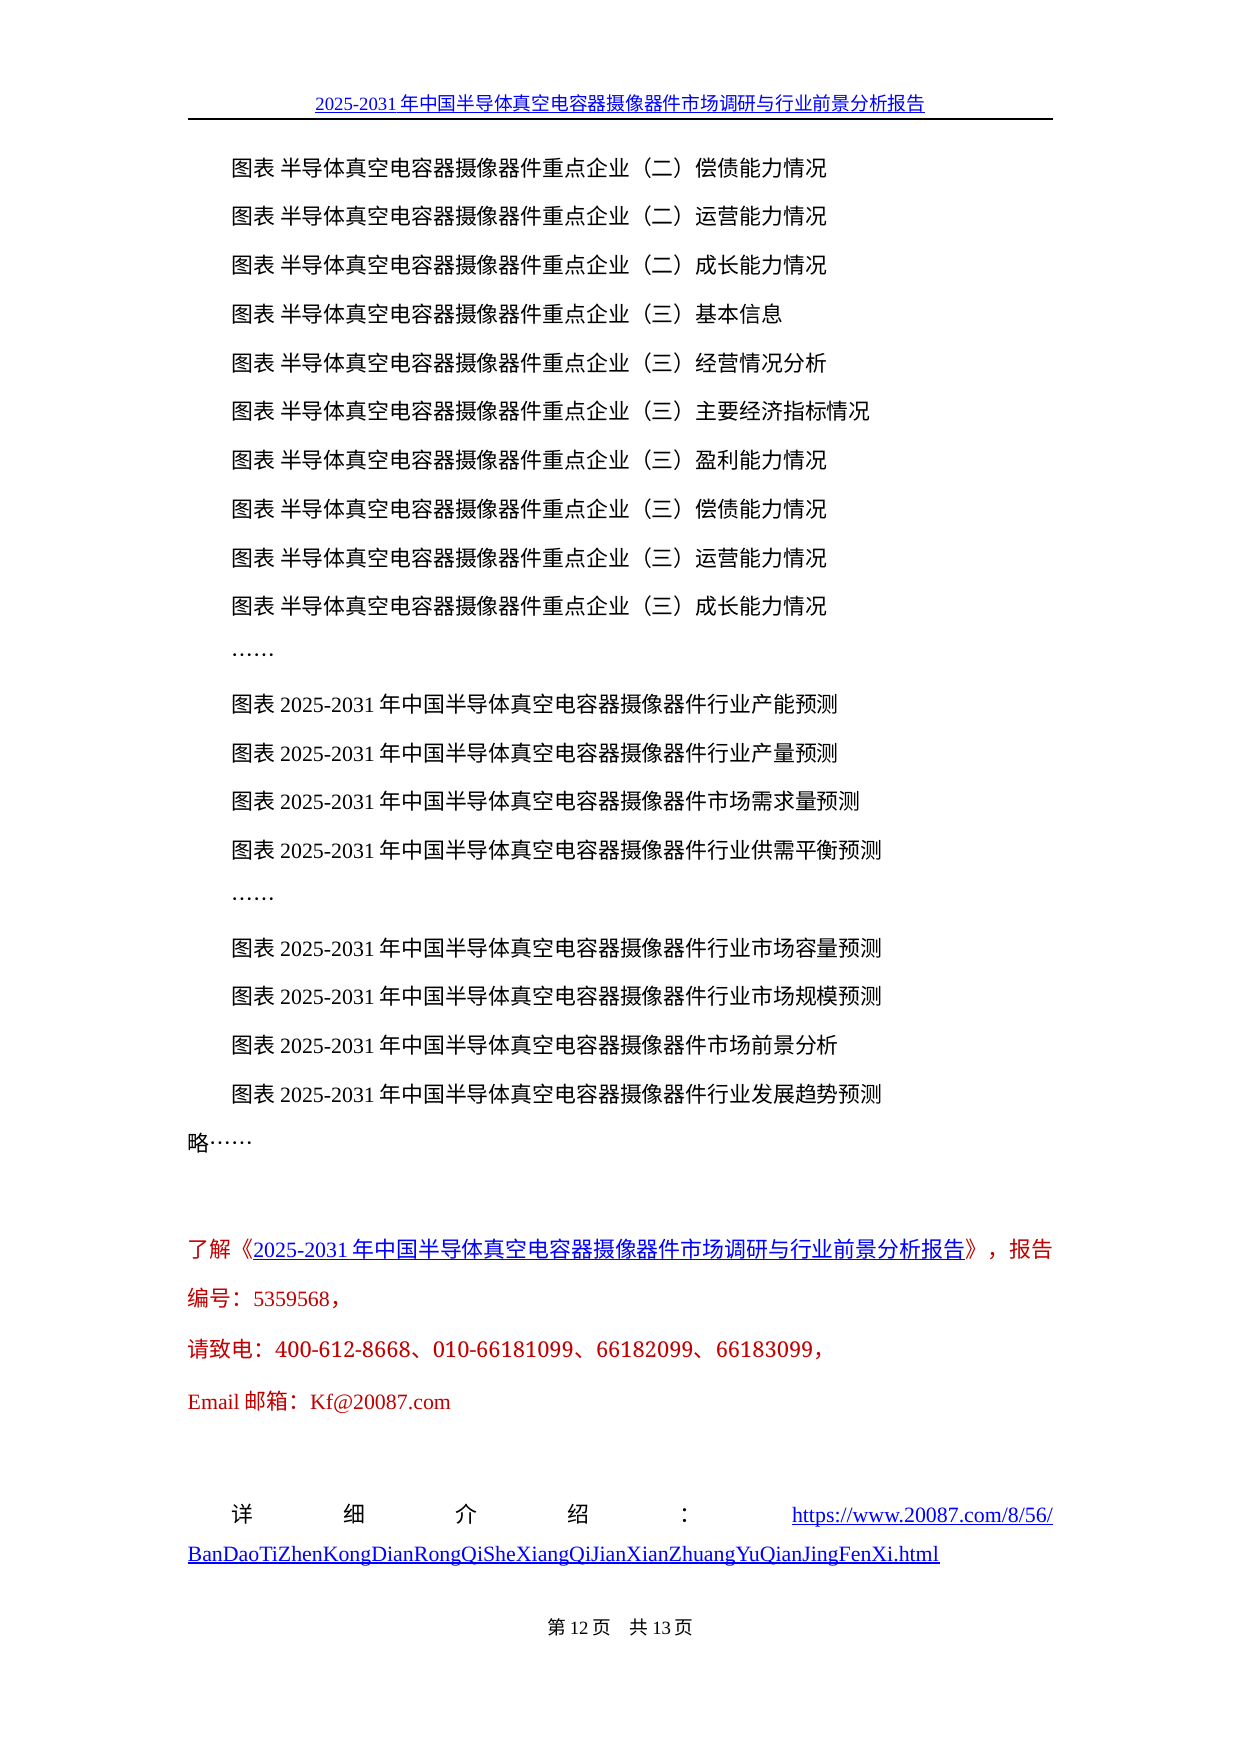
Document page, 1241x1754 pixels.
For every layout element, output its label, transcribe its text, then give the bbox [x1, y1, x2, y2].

text 请致电：400-612-8668、010-66181099、66182099、66183099， [187, 1332, 1053, 1364]
text 详细介绍：https://www.20087.com/8/56/BanDaoTiZhenKongDianRongQiSheXiangQiJianXianZhuangYuQianJingFenXi.html [187, 1496, 1053, 1569]
text Email邮箱：Kf@20087.com [187, 1383, 1053, 1416]
text 了解《2025-2031年中国半导体真空电容器摄像器件市场调研与行业前景分析报告》，报告编号：5359568， [187, 1232, 1053, 1313]
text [187, 150, 1053, 1158]
